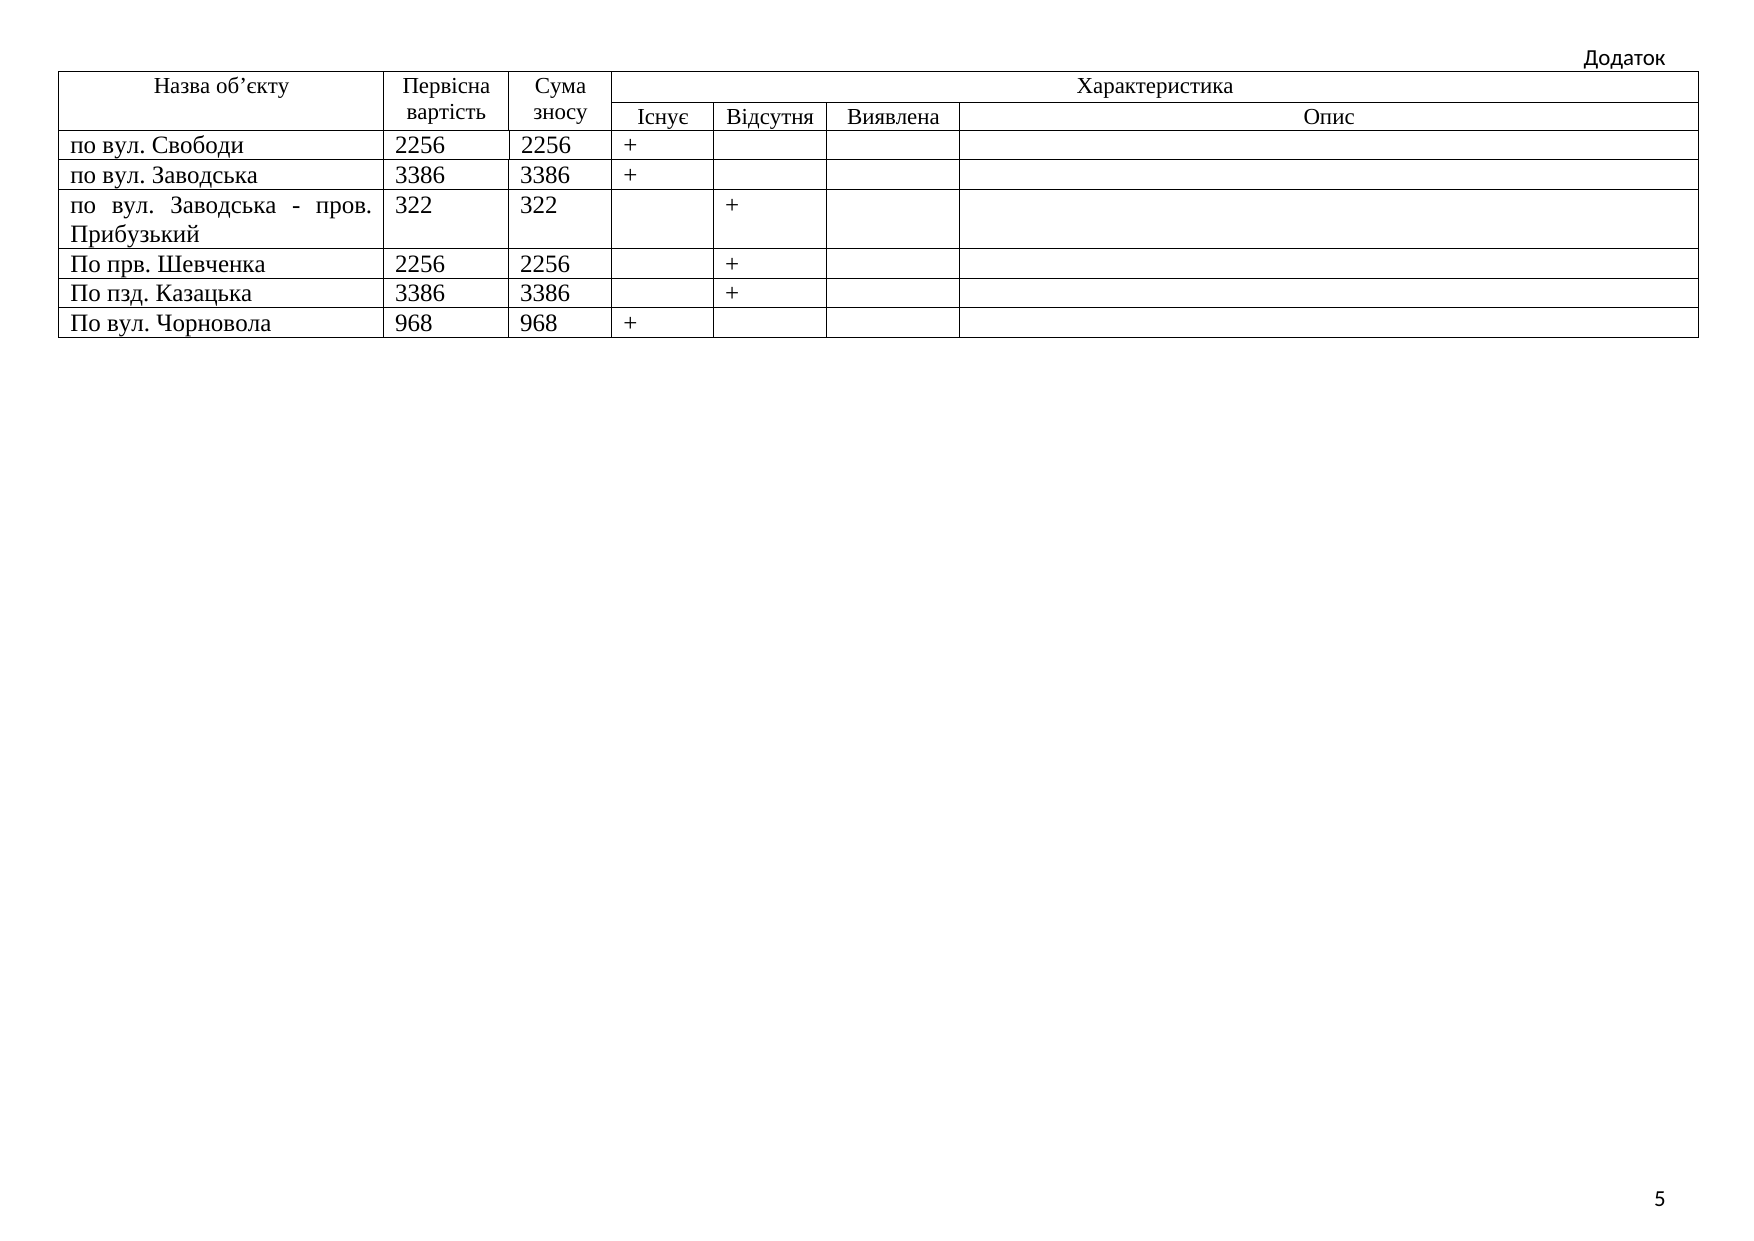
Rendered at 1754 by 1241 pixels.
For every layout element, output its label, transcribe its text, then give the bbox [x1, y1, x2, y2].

table_cell Відсутня [714, 103, 826, 129]
table_cell + [714, 190, 826, 248]
table_cell 2256 [509, 249, 611, 277]
table_cell [827, 279, 959, 307]
table_cell [960, 160, 1698, 189]
table_cell + [714, 279, 826, 307]
table_cell [827, 308, 959, 337]
table_cell Опис [960, 103, 1698, 129]
table_cell [960, 279, 1698, 307]
table_cell [612, 279, 713, 307]
table_cell [827, 160, 959, 189]
table_header Первісна вартість [384, 72, 508, 129]
table_cell + [714, 249, 826, 277]
table_header Сума зносу [509, 72, 611, 129]
table_cell 3386 [384, 160, 508, 189]
table_header Характеристика [612, 72, 1698, 102]
table_cell 2256 [384, 131, 509, 159]
table_cell [612, 190, 713, 248]
table_cell [714, 131, 826, 159]
table_cell 2256 [510, 131, 611, 159]
table_cell 968 [509, 308, 611, 337]
table_cell по вул. Заводська - пров. Прибузький [59, 190, 383, 248]
table_cell 322 [509, 190, 611, 248]
table_cell по вул. Заводська [59, 160, 383, 189]
table_cell [960, 308, 1698, 337]
table_header Назва об’єкту [59, 72, 383, 129]
table_cell По прв. Шевченка [59, 249, 383, 277]
table_cell + [612, 131, 713, 159]
table_cell По вул. Чорновола [59, 308, 383, 337]
table_cell 3386 [509, 279, 611, 307]
table_cell Виявлена [827, 103, 959, 129]
table_cell [960, 190, 1698, 248]
table_cell Існує [612, 103, 713, 129]
table_cell 968 [384, 308, 508, 337]
table_cell [960, 249, 1698, 277]
table_cell по вул. Свободи [59, 131, 383, 159]
table_cell По пзд. Казацька [59, 279, 383, 307]
table_cell [827, 190, 959, 248]
table_cell [714, 308, 826, 337]
table_cell + [612, 308, 713, 337]
table_cell + [612, 160, 713, 189]
table_cell 2256 [384, 249, 508, 277]
table_cell 322 [384, 190, 508, 248]
table_cell 3386 [509, 160, 611, 189]
table_cell 3386 [384, 279, 508, 307]
table_cell [960, 131, 1698, 159]
table_cell [827, 131, 959, 159]
table_cell [612, 249, 713, 277]
table_cell [827, 249, 959, 277]
table_cell [714, 160, 826, 189]
